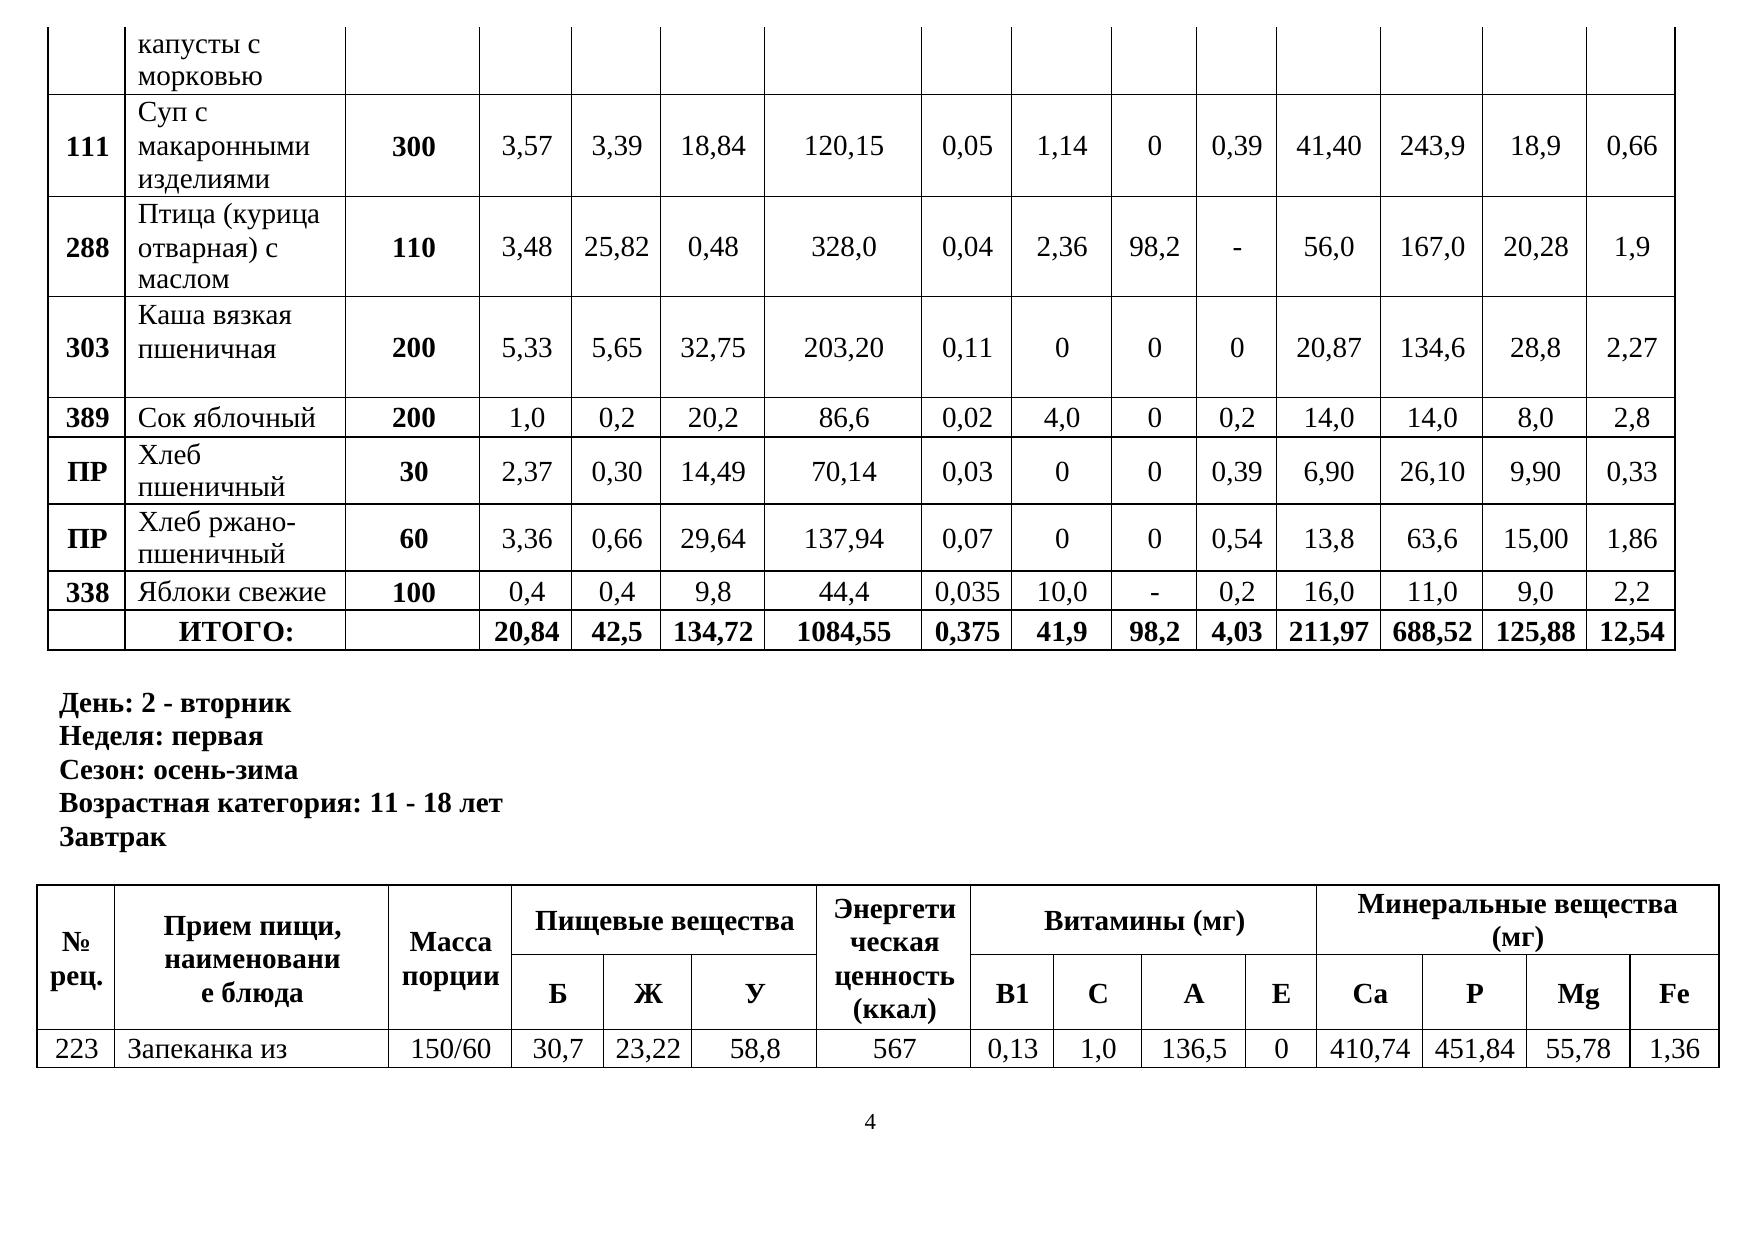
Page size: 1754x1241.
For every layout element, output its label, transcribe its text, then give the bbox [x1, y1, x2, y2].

table_header [1277, 27, 1380, 94]
table_cell ПР [49, 505, 124, 570]
table_cell 120,15 [765, 95, 921, 196]
table_header Пищевые вещества [512, 886, 816, 953]
table_cell 0 [1112, 505, 1196, 570]
table_cell 0,30 [572, 438, 660, 503]
table_header № рец. [38, 886, 114, 1029]
table_cell 288 [49, 197, 124, 296]
table_header [1587, 27, 1674, 94]
table_cell 0,07 [922, 505, 1011, 570]
table_cell 20,87 [1277, 297, 1380, 397]
table_header Прием пищи, наименование блюда [115, 886, 388, 1029]
table_cell 0,48 [661, 197, 764, 296]
table_cell 13,8 [1277, 505, 1380, 570]
table_cell 200 [346, 297, 479, 397]
table_cell 98,2 [1112, 611, 1196, 649]
table_cell 0,2 [1197, 572, 1276, 609]
table_cell 0,2 [1197, 398, 1276, 436]
table_cell 20,28 [1483, 197, 1586, 296]
table_cell 4,0 [1012, 398, 1111, 436]
table_cell 688,52 [1381, 611, 1482, 649]
table_cell 28,8 [1483, 297, 1586, 397]
table_cell 16,0 [1277, 572, 1380, 609]
table_cell Mg [1527, 955, 1629, 1029]
table_cell [346, 611, 479, 649]
table_header [1381, 27, 1482, 94]
table_header [480, 27, 571, 94]
table_cell 18,84 [661, 95, 764, 196]
table_cell 9,8 [661, 572, 764, 609]
table_cell 98,2 [1112, 197, 1196, 296]
table_cell Б [512, 955, 603, 1029]
table_cell 18,9 [1483, 95, 1586, 196]
table_cell 3,36 [480, 505, 571, 570]
table_cell 4,03 [1197, 611, 1276, 649]
table_cell 125,88 [1483, 611, 1586, 649]
table_header Минеральные вещества (мг) [1317, 886, 1718, 953]
table_cell 0,03 [922, 438, 1011, 503]
table_cell 0,4 [572, 572, 660, 609]
table_cell 0,375 [922, 611, 1011, 649]
table_cell 0,2 [572, 398, 660, 436]
table_header [922, 27, 1011, 94]
table_cell Запеканка из [115, 1030, 388, 1067]
table_cell 0,02 [922, 398, 1011, 436]
table_cell 9,0 [1483, 572, 1586, 609]
table_cell 56,0 [1277, 197, 1380, 296]
table_cell Ж [604, 955, 691, 1029]
text Возрастная категория: 11 - 18 лет Завтрак [59, 786, 505, 853]
table_cell 0,11 [922, 297, 1011, 397]
table_cell 86,6 [765, 398, 921, 436]
table_header [1012, 27, 1111, 94]
table_cell 2,2 [1587, 572, 1674, 609]
table_cell 8,0 [1483, 398, 1586, 436]
table_cell 389 [49, 398, 124, 436]
table_cell 0,39 [1197, 95, 1276, 196]
table_cell 451,84 [1423, 1030, 1526, 1067]
table_header [1112, 27, 1196, 94]
table_cell 15,00 [1483, 505, 1586, 570]
table_cell 14,49 [661, 438, 764, 503]
table_cell 567 [817, 1030, 970, 1067]
table_header Энергети ческая ценность (ккал) [817, 886, 970, 1029]
table_cell 0,66 [1587, 95, 1674, 196]
table_cell Р [1423, 955, 1526, 1029]
table_cell [49, 611, 124, 649]
table_cell 2,27 [1587, 297, 1674, 397]
table_cell 223 [38, 1030, 114, 1067]
table_header [765, 27, 921, 94]
table_cell 3,39 [572, 95, 660, 196]
table_header [572, 27, 660, 94]
table_cell 30 [346, 438, 479, 503]
table_cell 1084,55 [765, 611, 921, 649]
text День: 2 - вторник Неделя: первая Сезон: осень-зима [59, 685, 300, 785]
table_cell 12,54 [1587, 611, 1674, 649]
table_cell 41,40 [1277, 95, 1380, 196]
table_cell 5,65 [572, 297, 660, 397]
table_cell 338 [49, 572, 124, 609]
table_cell - [1197, 197, 1276, 296]
table_cell 303 [49, 297, 124, 397]
table_cell 0 [1012, 505, 1111, 570]
table_cell 14,0 [1381, 398, 1482, 436]
table_cell Fe [1631, 955, 1718, 1029]
table_cell 100 [346, 572, 479, 609]
table_cell 10,0 [1012, 572, 1111, 609]
table_cell 0 [1112, 398, 1196, 436]
table_header [346, 27, 479, 94]
table_header [1483, 27, 1586, 94]
table_cell 0 [1246, 1030, 1316, 1067]
table_cell 200 [346, 398, 479, 436]
table_cell 5,33 [480, 297, 571, 397]
table_cell 203,20 [765, 297, 921, 397]
table_cell 1,86 [1587, 505, 1674, 570]
table_cell 0 [1197, 297, 1276, 397]
table_cell 0 [1112, 95, 1196, 196]
table_cell 70,14 [765, 438, 921, 503]
table_cell 1,0 [1054, 1030, 1141, 1067]
table_cell 55,78 [1527, 1030, 1629, 1067]
table_cell 63,6 [1381, 505, 1482, 570]
table_cell 0,66 [572, 505, 660, 570]
table_cell 150/60 [389, 1030, 511, 1067]
table_cell 211,97 [1277, 611, 1380, 649]
table_cell 0,54 [1197, 505, 1276, 570]
table_header [661, 27, 764, 94]
table_cell 167,0 [1381, 197, 1482, 296]
table_cell Птица (курица отварная) с маслом [126, 197, 345, 296]
table_cell 3,57 [480, 95, 571, 196]
table_cell 25,82 [572, 197, 660, 296]
table_cell 0,04 [922, 197, 1011, 296]
table_cell 134,6 [1381, 297, 1482, 397]
table_cell 3,48 [480, 197, 571, 296]
table_cell 0,33 [1587, 438, 1674, 503]
table_cell 23,22 [604, 1030, 691, 1067]
table_cell Суп с макаронными изделиями [126, 95, 345, 196]
table_header Витамины (мг) [971, 886, 1316, 953]
table_cell 14,0 [1277, 398, 1380, 436]
table_cell А [1142, 955, 1245, 1029]
table_cell 300 [346, 95, 479, 196]
table_cell Хлеб ржано- пшеничный [126, 505, 345, 570]
table_cell 0 [1112, 438, 1196, 503]
table_cell 0,13 [971, 1030, 1053, 1067]
table_cell 0,4 [480, 572, 571, 609]
table_cell - [1112, 572, 1196, 609]
table_cell ПР [49, 438, 124, 503]
table_cell У [692, 955, 816, 1029]
table_cell Сок яблочный [126, 398, 345, 436]
table_cell Яблоки свежие [126, 572, 345, 609]
table_cell 20,84 [480, 611, 571, 649]
table_cell 111 [49, 95, 124, 196]
table_cell 2,36 [1012, 197, 1111, 296]
table_cell 11,0 [1381, 572, 1482, 609]
table_cell 1,9 [1587, 197, 1674, 296]
table_header капусты с морковью [126, 27, 345, 94]
table_cell 58,8 [692, 1030, 816, 1067]
table_cell 9,90 [1483, 438, 1586, 503]
table_cell 243,9 [1381, 95, 1482, 196]
table_cell 0 [1012, 438, 1111, 503]
table_cell 110 [346, 197, 479, 296]
table_cell 136,5 [1142, 1030, 1245, 1067]
table_cell 0,035 [922, 572, 1011, 609]
table_cell 44,4 [765, 572, 921, 609]
table_cell 0 [1112, 297, 1196, 397]
table_cell Каша вязкая пшеничная [126, 297, 345, 397]
table_cell 0 [1012, 297, 1111, 397]
table_cell 41,9 [1012, 611, 1111, 649]
table_cell 32,75 [661, 297, 764, 397]
table_cell В1 [971, 955, 1053, 1029]
table_cell 60 [346, 505, 479, 570]
table_cell 137,94 [765, 505, 921, 570]
table_cell ИТОГО: [126, 611, 345, 649]
table_cell 29,64 [661, 505, 764, 570]
table_cell 42,5 [572, 611, 660, 649]
table_cell 0,39 [1197, 438, 1276, 503]
table_cell 1,36 [1631, 1030, 1718, 1067]
table_cell 2,37 [480, 438, 571, 503]
table_cell Са [1317, 955, 1422, 1029]
table_cell 328,0 [765, 197, 921, 296]
table_cell 20,2 [661, 398, 764, 436]
table_header [1197, 27, 1276, 94]
table_cell 1,14 [1012, 95, 1111, 196]
table_cell 134,72 [661, 611, 764, 649]
table_cell 6,90 [1277, 438, 1380, 503]
table_cell Хлеб пшеничный [126, 438, 345, 503]
table_cell 30,7 [512, 1030, 603, 1067]
table_cell Е [1246, 955, 1316, 1029]
table_cell 26,10 [1381, 438, 1482, 503]
table_cell 410,74 [1317, 1030, 1422, 1067]
table_header [49, 27, 124, 94]
table_cell С [1054, 955, 1141, 1029]
table_header Масса порции [389, 886, 511, 1029]
table_cell 0,05 [922, 95, 1011, 196]
table_cell 2,8 [1587, 398, 1674, 436]
table_cell 1,0 [480, 398, 571, 436]
